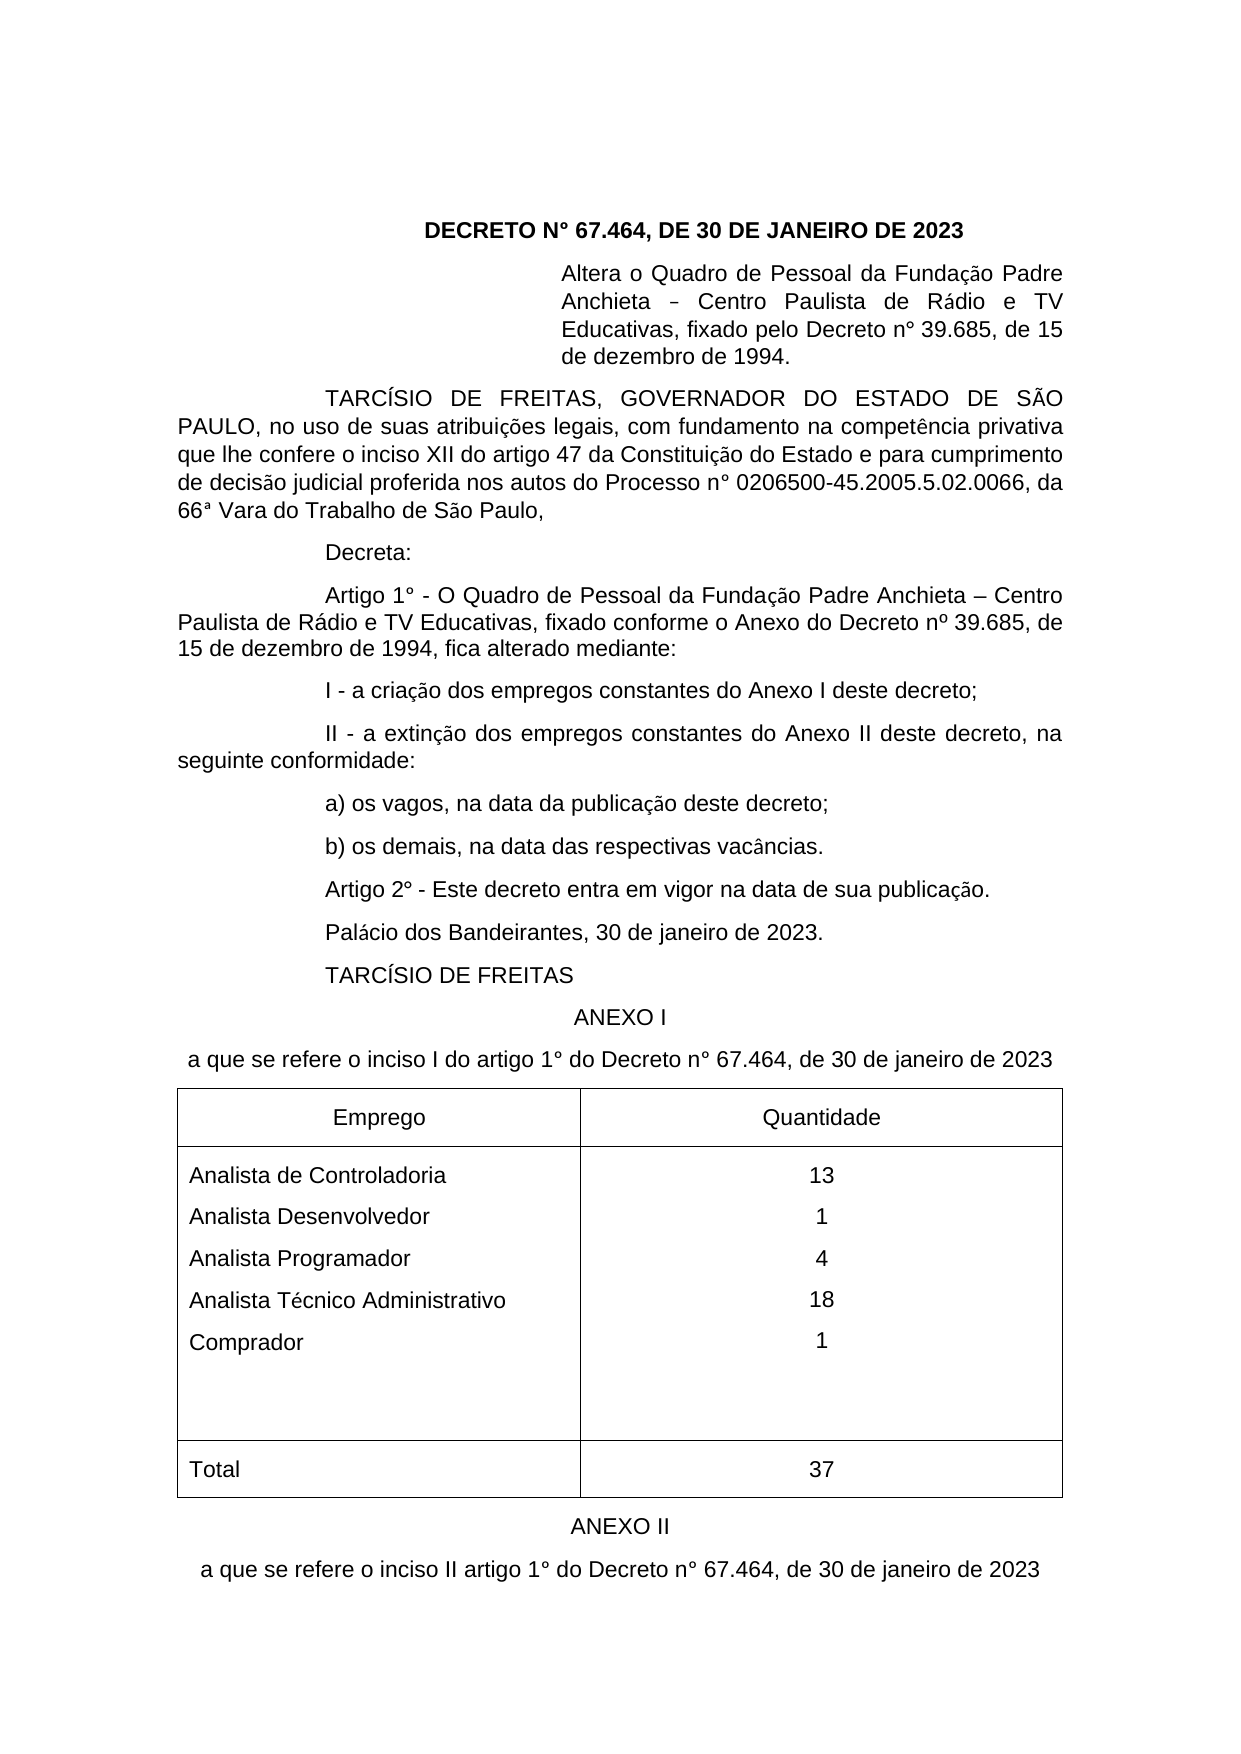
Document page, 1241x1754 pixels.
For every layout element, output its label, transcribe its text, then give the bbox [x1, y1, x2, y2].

table_cell 13 1 4 18 1 [581, 1147, 1062, 1440]
text DECRETO Nº 67.464, DE 30 DE JANEIRO DE 2023 [177, 216, 1063, 244]
table_cell Total [178, 1441, 580, 1497]
text I - a criação dos empregos constantes do Anexo I deste decreto; [177, 676, 1063, 704]
text TARCÍSIO DE FREITAS, GOVERNADOR DO ESTADO DE SÃO PAULO, no uso de suas atribuições legais, com fundamento na competência privativa que lhe confere o inciso XII do artigo 47 da Constituição do Estado e para cumprimento de decisão judicial proferida nos autos do Processo nº 0206500-45.2005.5.02.0066, da 66ª Vara do Trabalho de São Paulo, [177, 384, 1063, 524]
text ANEXO I [177, 1004, 1063, 1030]
text a que se refere o inciso I do artigo 1º do Decreto nº 67.464, de 30 de janeiro de 2023 [177, 1045, 1063, 1073]
text Decreta: [177, 539, 1063, 566]
text II - a extinção dos empregos constantes do Anexo II deste decreto, na seguinte conformidade: [177, 719, 1063, 774]
text Palácio dos Bandeirantes, 30 de janeiro de 2023. [177, 918, 1063, 946]
table_cell Analista de Controladoria Analista Desenvolvedor Analista Programador Analista Técnico Administrativo Comprador [178, 1147, 580, 1440]
table_cell 37 [581, 1441, 1062, 1497]
text TARCÍSIO DE FREITAS [177, 961, 1063, 989]
text b) os demais, na data das respectivas vacâncias. [177, 832, 1063, 860]
text Altera o Quadro de Pessoal da Fundação Padre Anchieta – Centro Paulista de Rádio e TV Educativas, fixado pelo Decreto n° 39.685, de 15 de dezembro de 1994. [561, 259, 1063, 369]
text a que se refere o inciso II artigo 1º do Decreto nº 67.464, de 30 de janeiro de 2023 [177, 1555, 1063, 1583]
table_header Quantidade [581, 1089, 1062, 1146]
text a) os vagos, na data da publicação deste decreto; [177, 789, 1063, 817]
text Artigo 1º - O Quadro de Pessoal da Fundação Padre Anchieta – Centro Paulista de Rádio e TV Educativas, fixado conforme o Anexo do Decreto nº 39.685, de 15 de dezembro de 1994, fica alterado mediante: [177, 581, 1063, 661]
table_header Emprego [178, 1089, 580, 1146]
text ANEXO II [177, 1513, 1063, 1540]
text Artigo 2° - Este decreto entra em vigor na data de sua publicação. [177, 875, 1063, 903]
